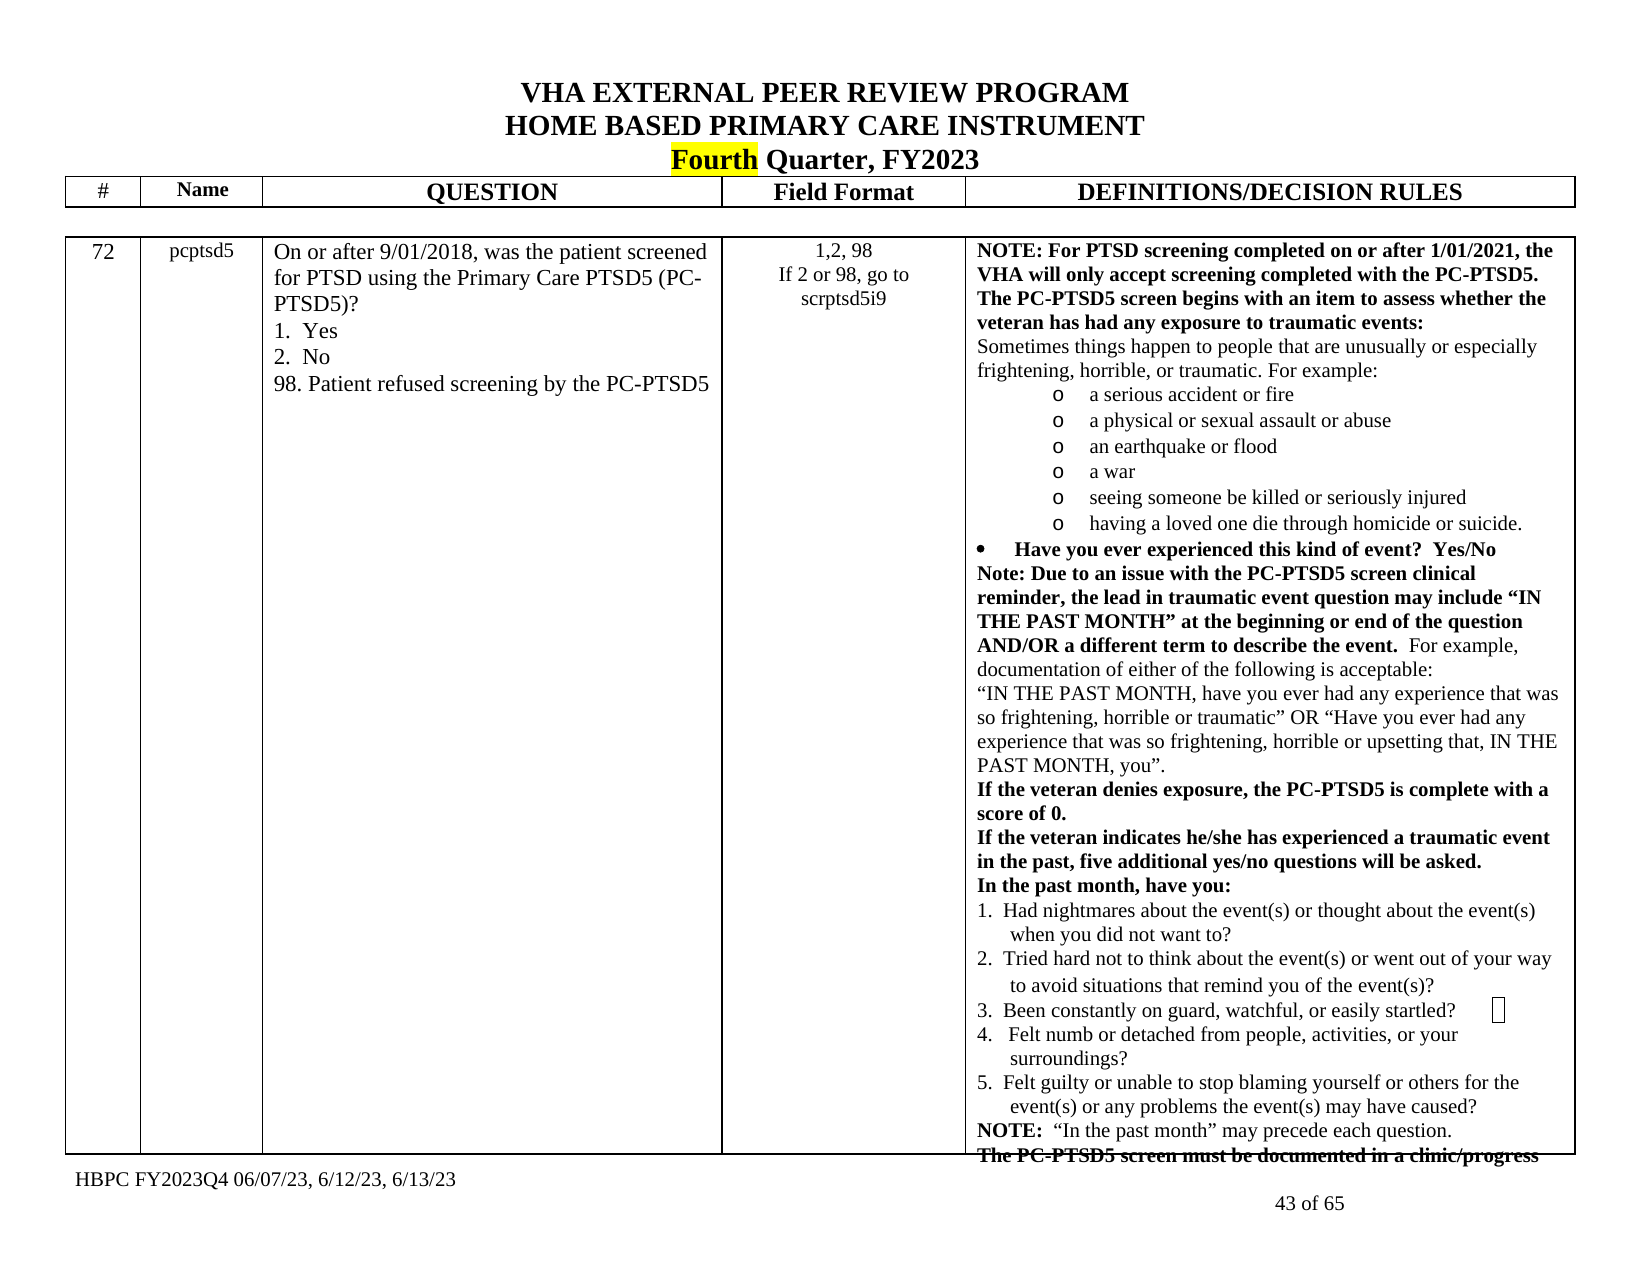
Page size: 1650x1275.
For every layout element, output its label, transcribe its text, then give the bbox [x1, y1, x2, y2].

table_cell 72 [66, 238, 140, 1153]
table_cell pcptsd5 [141, 238, 262, 1153]
table_cell 1,2, 98 If 2 or 98, go to scrptsd5i9 [723, 238, 965, 1153]
table_cell On or after 9/01/2018, was the patient screened for PTSD using the Primary Care PTSD5 (PC-PTSD5)? 1. Yes 2. No 98. Patient refused screening by the PC-PTSD5 [263, 238, 721, 1153]
table_cell NOTE: For PTSD screening completed on or after 1/01/2021, the VHA will only accept screening completed with the PC-PTSD5. The PC-PTSD5 screen begins with an item to assess whether the veteran has had any exposure to traumatic events: Sometimes things happen to people that are unusually or especially frightening, horrible, or traumatic. For example: a serious accident or fire a physical or sexual assault or abuse an earthquake or flood a war seeing someone be killed or seriously injured having a loved one die through homicide or suicide. Have you ever experienced this kind of event? Yes/No Note: Due to an issue with the PC-PTSD5 screen clinical reminder, the lead in traumatic event question may include “IN THE PAST MONTH” at the beginning or end of the question AND/OR a different term to describe the event. For example, documentation of either of the following is acceptable: “IN THE PAST MONTH, have you ever had any experience that was so frightening, horrible or traumatic” OR “Have you ever had any experience that was so frightening, horrible or upsetting that, IN THE PAST MONTH, you”. If the veteran denies exposure, the PC-PTSD5 is complete with a score of 0. If the veteran indicates he/she has experienced a traumatic event in the past, five additional yes/no questions will be asked. In the past month, have you: 1. Had nightmares about the event(s) or thought about the event(s) when you did not want to? 2. Tried hard not to think about the event(s) or went out of your way to avoid situations that remind you of the event(s)? 3. Been constantly on guard, watchful, or easily startled? 4. Felt numb or detached from people, activities, or your surroundings? 5. Felt guilty or unable to stop blaming yourself or others for the event(s) or any problems the event(s) may have caused? NOTE: “In the past month” may precede each question. The PC-PTSD5 screen must be documented in a clinic/progress note. Acceptable setting for PTSD screening: HBPC encounter, outpatient encounter, screening by telephone, and clinical video telehealth (CVT), inpatient hospitalization [966, 238, 1574, 1153]
